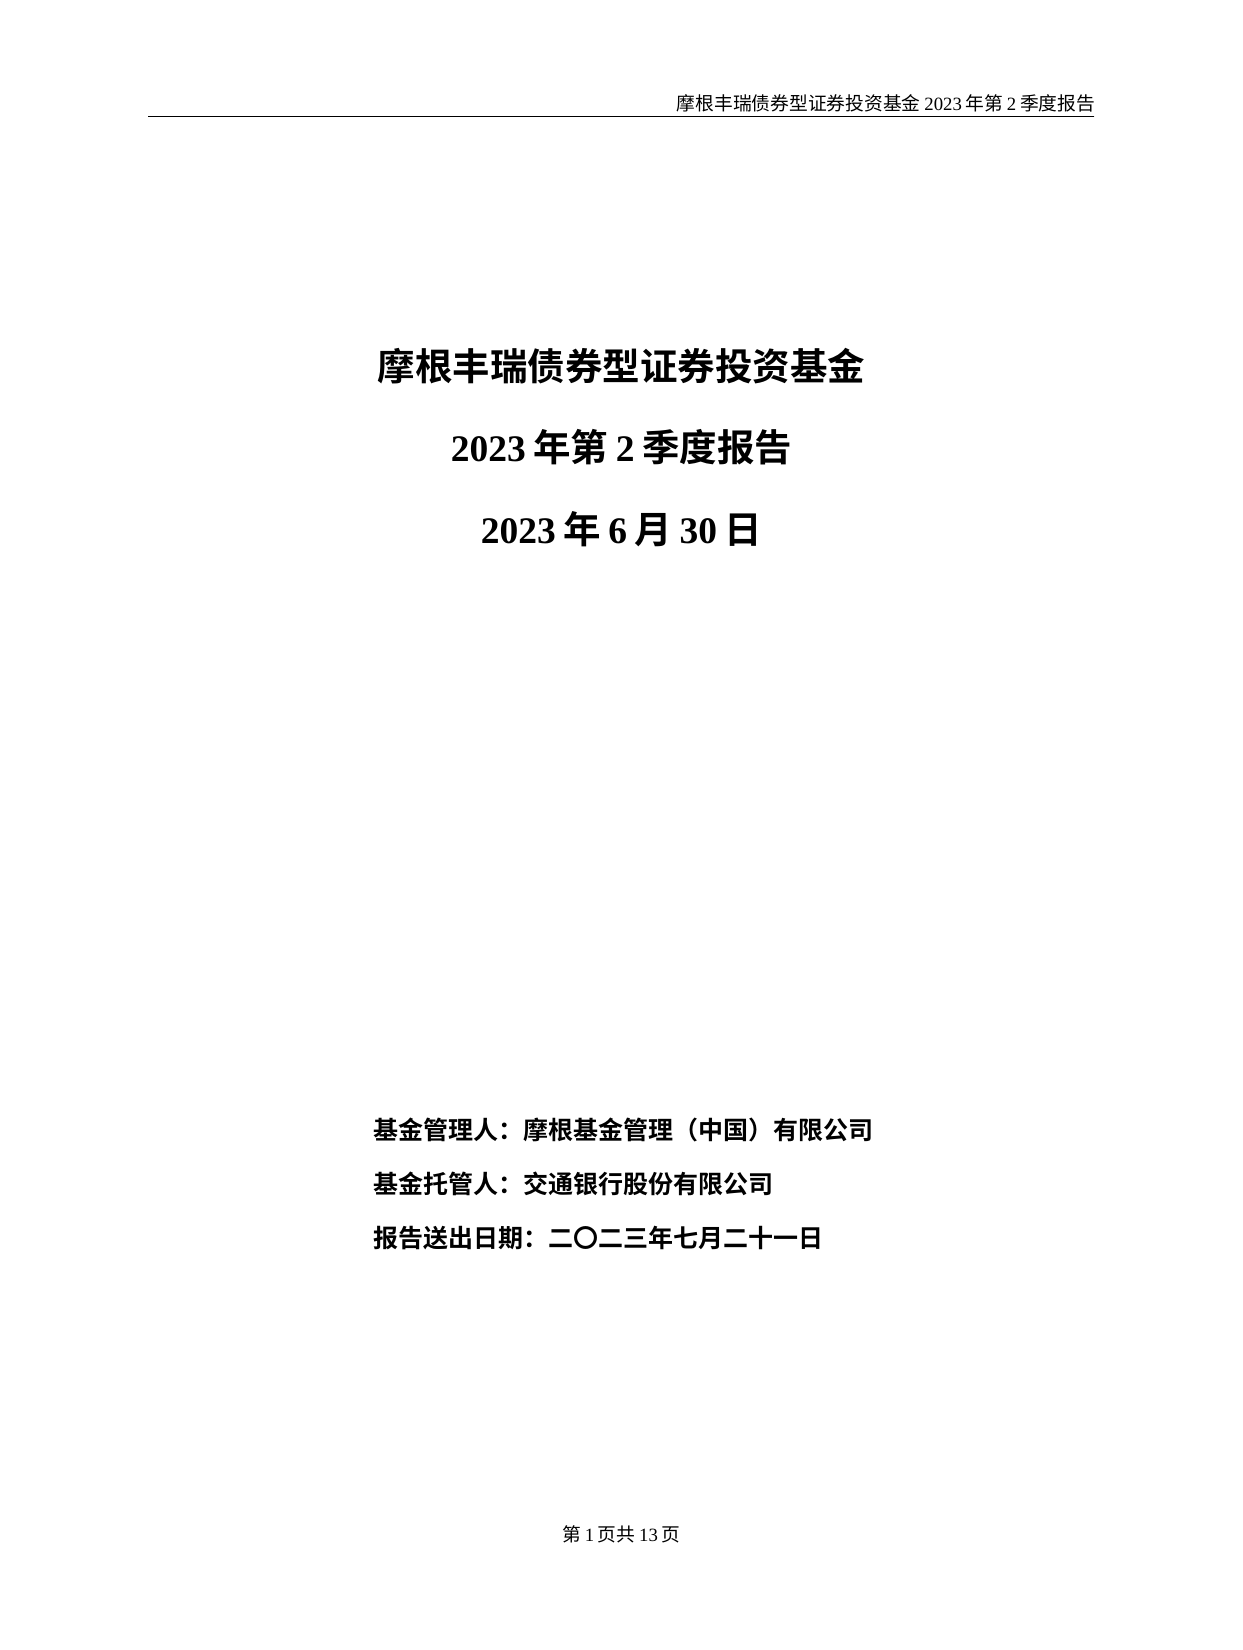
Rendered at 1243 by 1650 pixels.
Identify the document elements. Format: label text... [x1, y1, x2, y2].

text 摩根丰瑞债券型证券投资基金 [148, 337, 1094, 391]
text 2023年6月30日 [148, 499, 1094, 554]
text 2023年第2季度报告 [148, 418, 1094, 472]
text 报告送出日期：二〇二三年七月二十一日 [148, 1219, 1094, 1255]
text 基金托管人：交通银行股份有限公司 [148, 1164, 1094, 1201]
text 基金管理人：摩根基金管理（中国）有限公司 [148, 1110, 1094, 1146]
